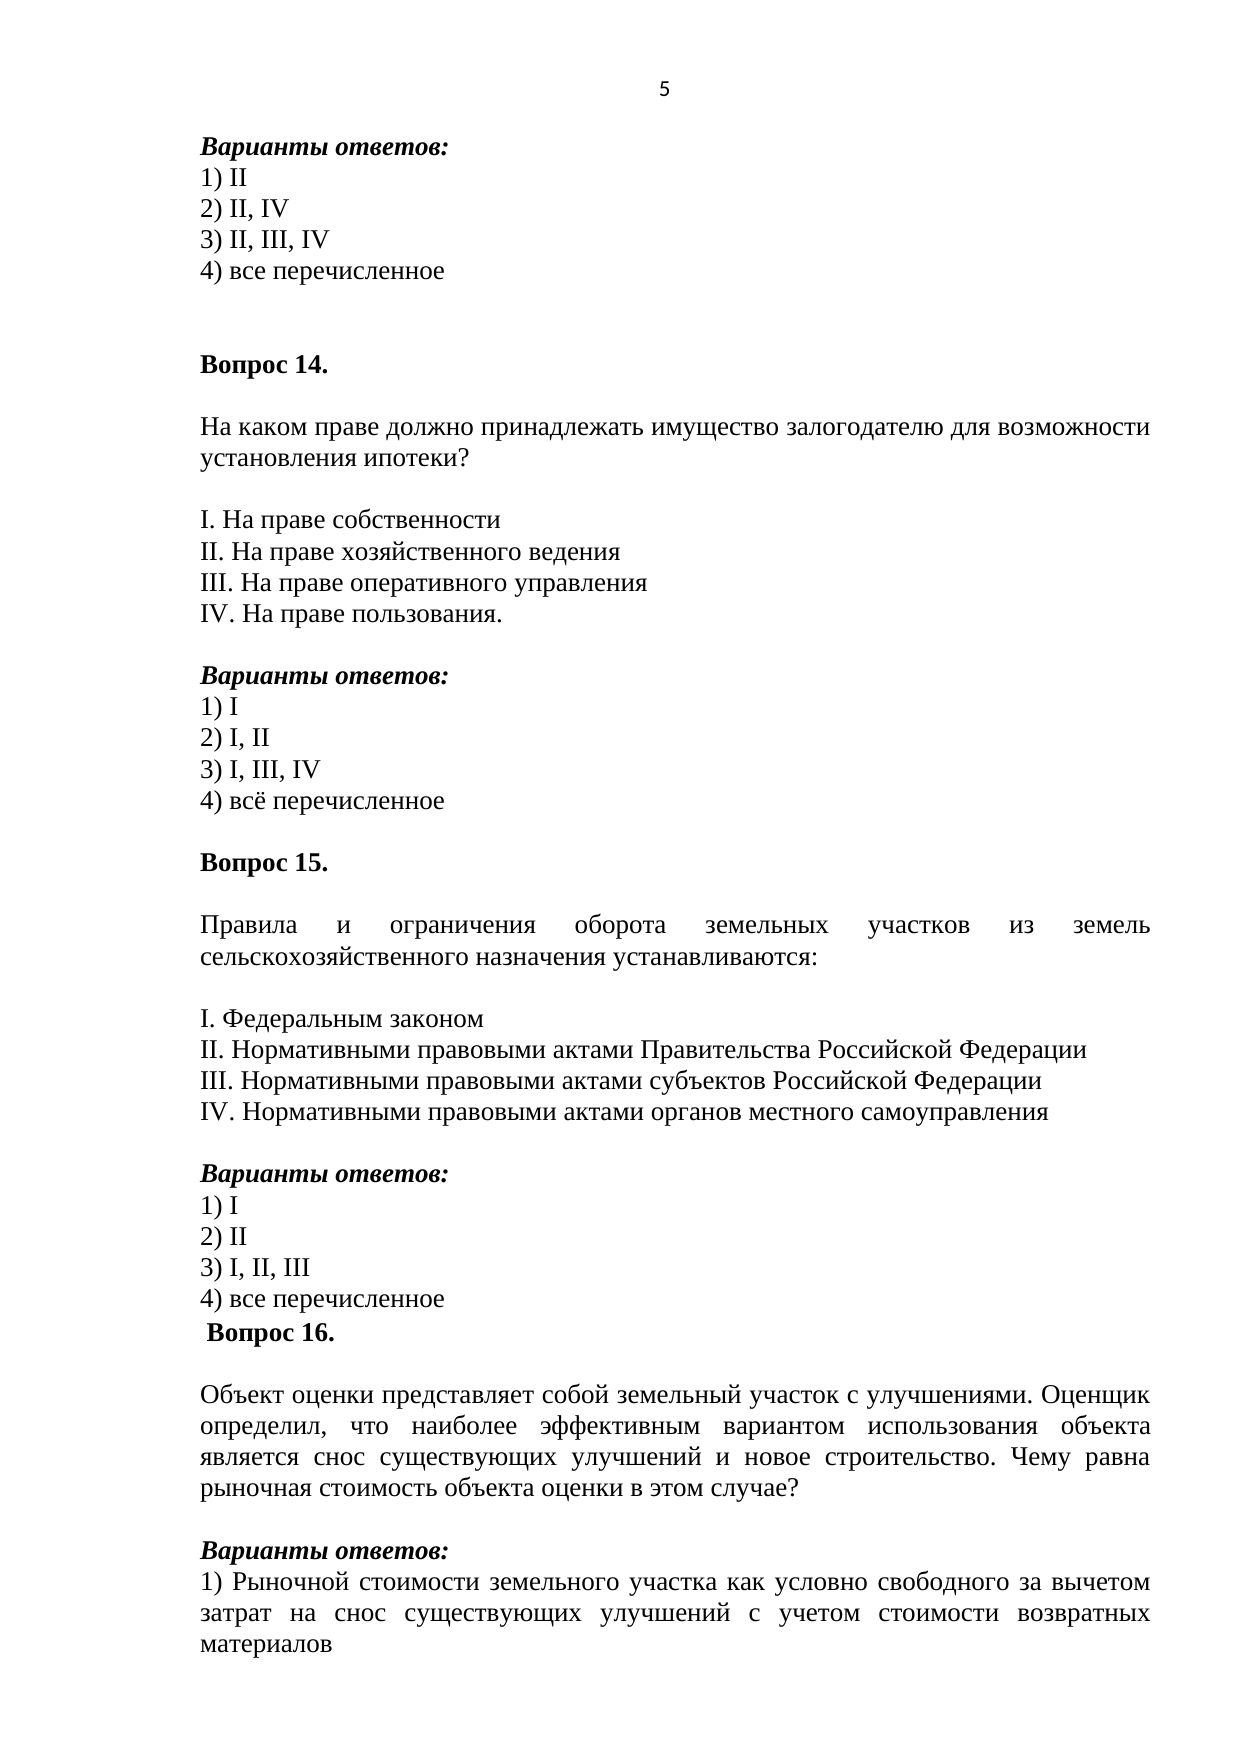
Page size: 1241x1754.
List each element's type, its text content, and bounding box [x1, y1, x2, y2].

table_cell Вопрос 15. Правила и ограничения оборота земельных участков из земель сельскохозяйственного назначения устанавливаются: I. Федеральным законом II. Нормативными правовыми актами Правительства Российской Федерации III. Нормативными правовыми актами субъектов Российской Федерации IV. Нормативными правовыми актами органов местного самоуправления Варианты ответов: 1) I 2) II 3) I, II, III 4) все перечисленное [189, 815, 1163, 1313]
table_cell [189, 1313, 1163, 1661]
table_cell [189, 130, 1163, 348]
table_cell Вопрос 14. На каком праве должно принадлежать имущество залогодателю для возможности установления ипотеки? I. На праве собственности II. На праве хозяйственного ведения III. На праве оперативного управления IV. На праве пользования. Варианты ответов: 1) I 2) I, II 3) I, III, IV 4) всё перечисленное [189, 348, 1163, 815]
